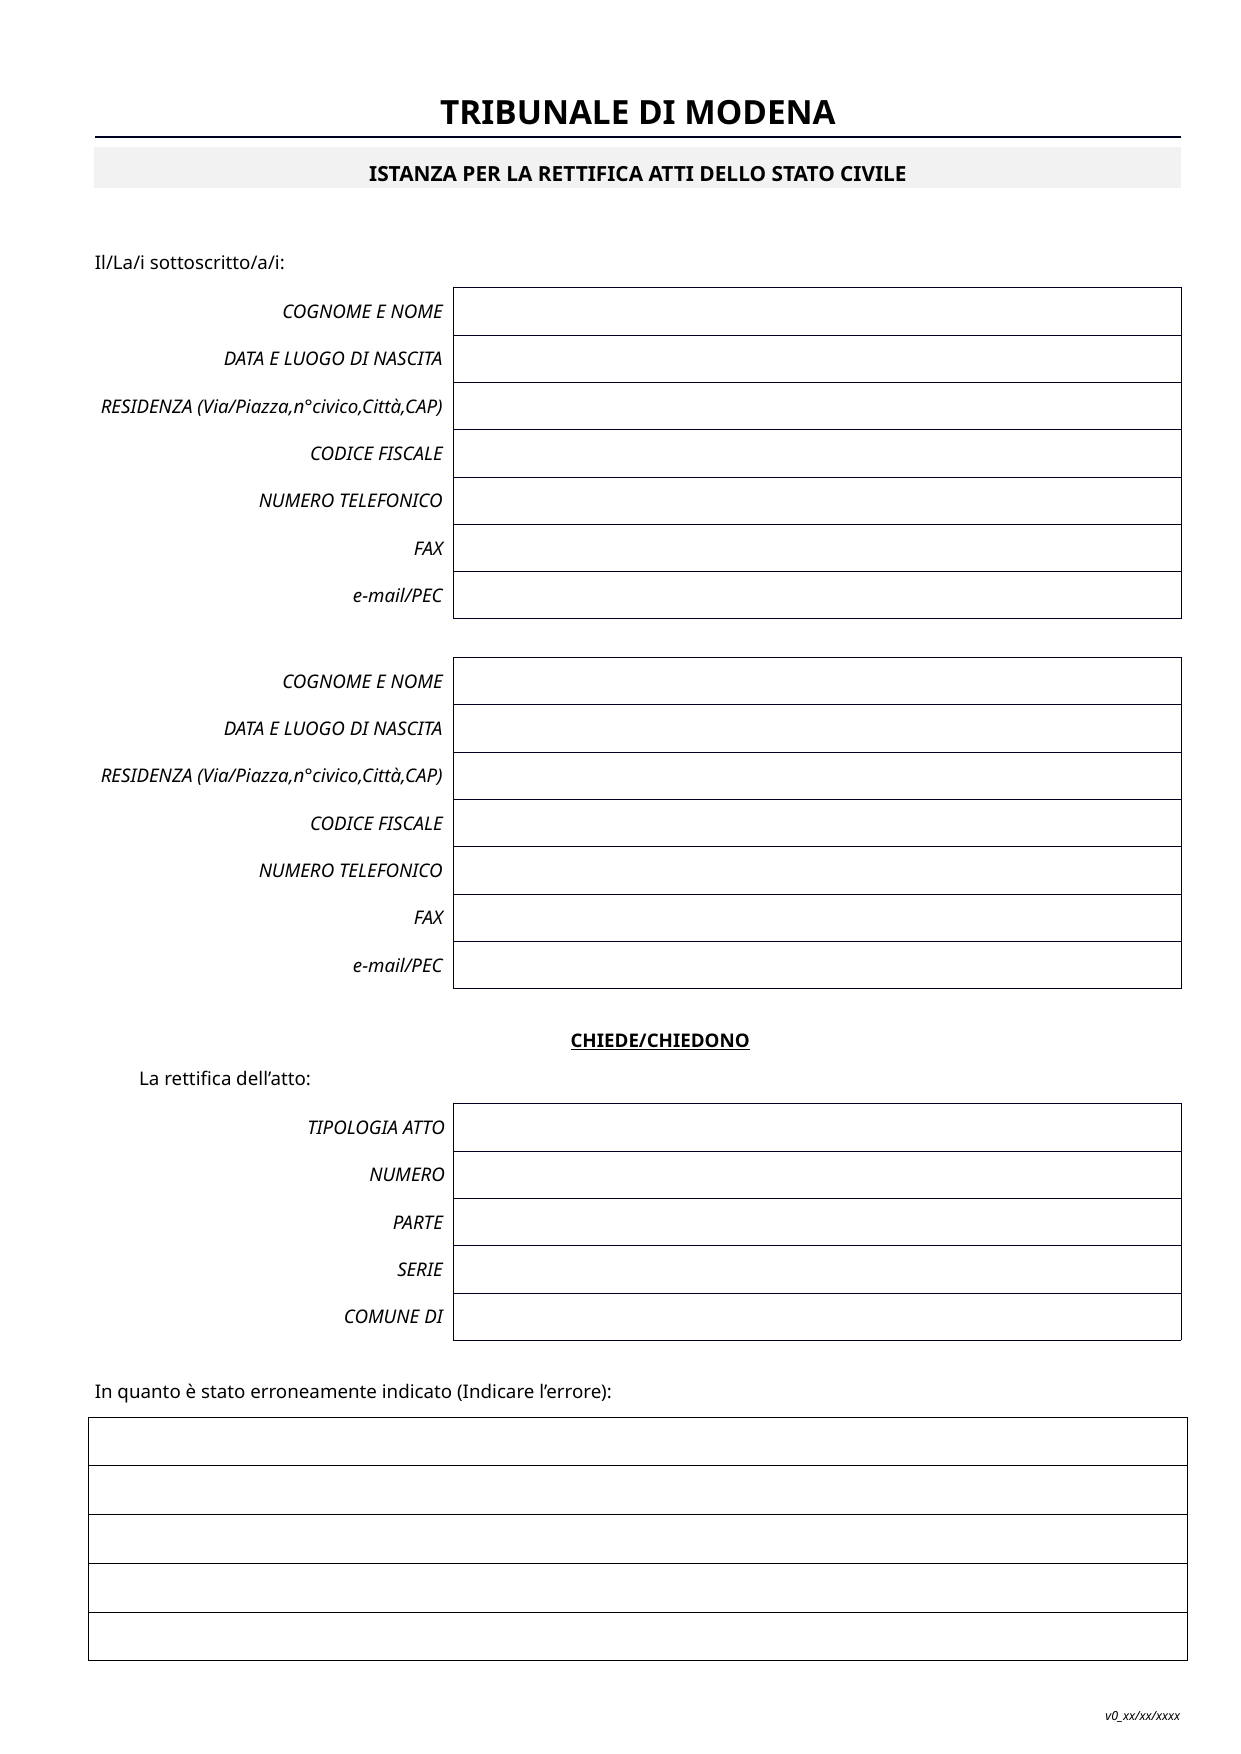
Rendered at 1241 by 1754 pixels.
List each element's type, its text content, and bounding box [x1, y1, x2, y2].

table_cell SERIE [95, 1245, 453, 1292]
table_cell [454, 430, 1181, 476]
table_cell RESIDENZA (Via/Piazza,n°civico,Città,CAP) [95, 382, 453, 429]
table_cell NUMERO TELEFONICO [95, 476, 453, 524]
table_cell DATA E LUOGO DI NASCITA [95, 704, 453, 752]
table_header [89, 1418, 1187, 1465]
table_cell [89, 1613, 1187, 1660]
table_cell [454, 705, 1181, 752]
table_cell [454, 1294, 1181, 1340]
table_header COGNOME E NOME [95, 287, 453, 334]
table_cell RESIDENZA (Via/Piazza,n°civico,Città,CAP) [95, 752, 453, 799]
table_header [454, 658, 1181, 704]
table_cell e-mail/PEC [95, 941, 453, 988]
table_cell e-mail/PEC [95, 571, 453, 618]
table_cell COMUNE DI [95, 1293, 453, 1340]
table_cell [454, 847, 1181, 893]
table_header TIPOLOGIA ATTO [95, 1103, 453, 1151]
table_cell [454, 572, 1181, 618]
table_cell FAX [95, 524, 453, 571]
table_cell DATA E LUOGO DI NASCITA [95, 335, 453, 382]
text ISTANZA PER LA RETTIFICA ATTI DELLO STATO CIVILE [94, 159, 1181, 188]
table_cell [454, 1199, 1181, 1245]
table_cell [454, 1246, 1181, 1292]
text CHIEDE/CHIEDONO [139, 1027, 1181, 1052]
table_cell CODICE FISCALE [95, 429, 453, 476]
text La rettifica dell’atto: [139, 1065, 1181, 1091]
text In quanto è stato erroneamente indicato (Indicare l’errore): [94, 1378, 1181, 1404]
text TRIBUNALE DI MODENA [94, 89, 1181, 138]
table_cell [454, 753, 1181, 799]
table_cell [89, 1515, 1187, 1563]
table_cell [454, 478, 1181, 524]
table_header COGNOME E NOME [95, 657, 453, 704]
table_cell [454, 942, 1181, 988]
table_cell [454, 1152, 1181, 1198]
table_cell [89, 1564, 1187, 1611]
table_cell [454, 525, 1181, 571]
table_cell [454, 336, 1181, 382]
table_header [454, 288, 1181, 334]
table_cell PARTE [95, 1198, 453, 1245]
table_cell [454, 800, 1181, 846]
table_cell NUMERO TELEFONICO [95, 846, 453, 893]
table_cell [454, 383, 1181, 429]
table_cell [454, 895, 1181, 941]
text Il/La/i sottoscritto/a/i: [94, 249, 1181, 274]
table_cell [89, 1466, 1187, 1514]
table_cell NUMERO [95, 1151, 453, 1198]
table_cell FAX [95, 894, 453, 941]
table_header [454, 1104, 1181, 1151]
table_cell CODICE FISCALE [95, 799, 453, 846]
